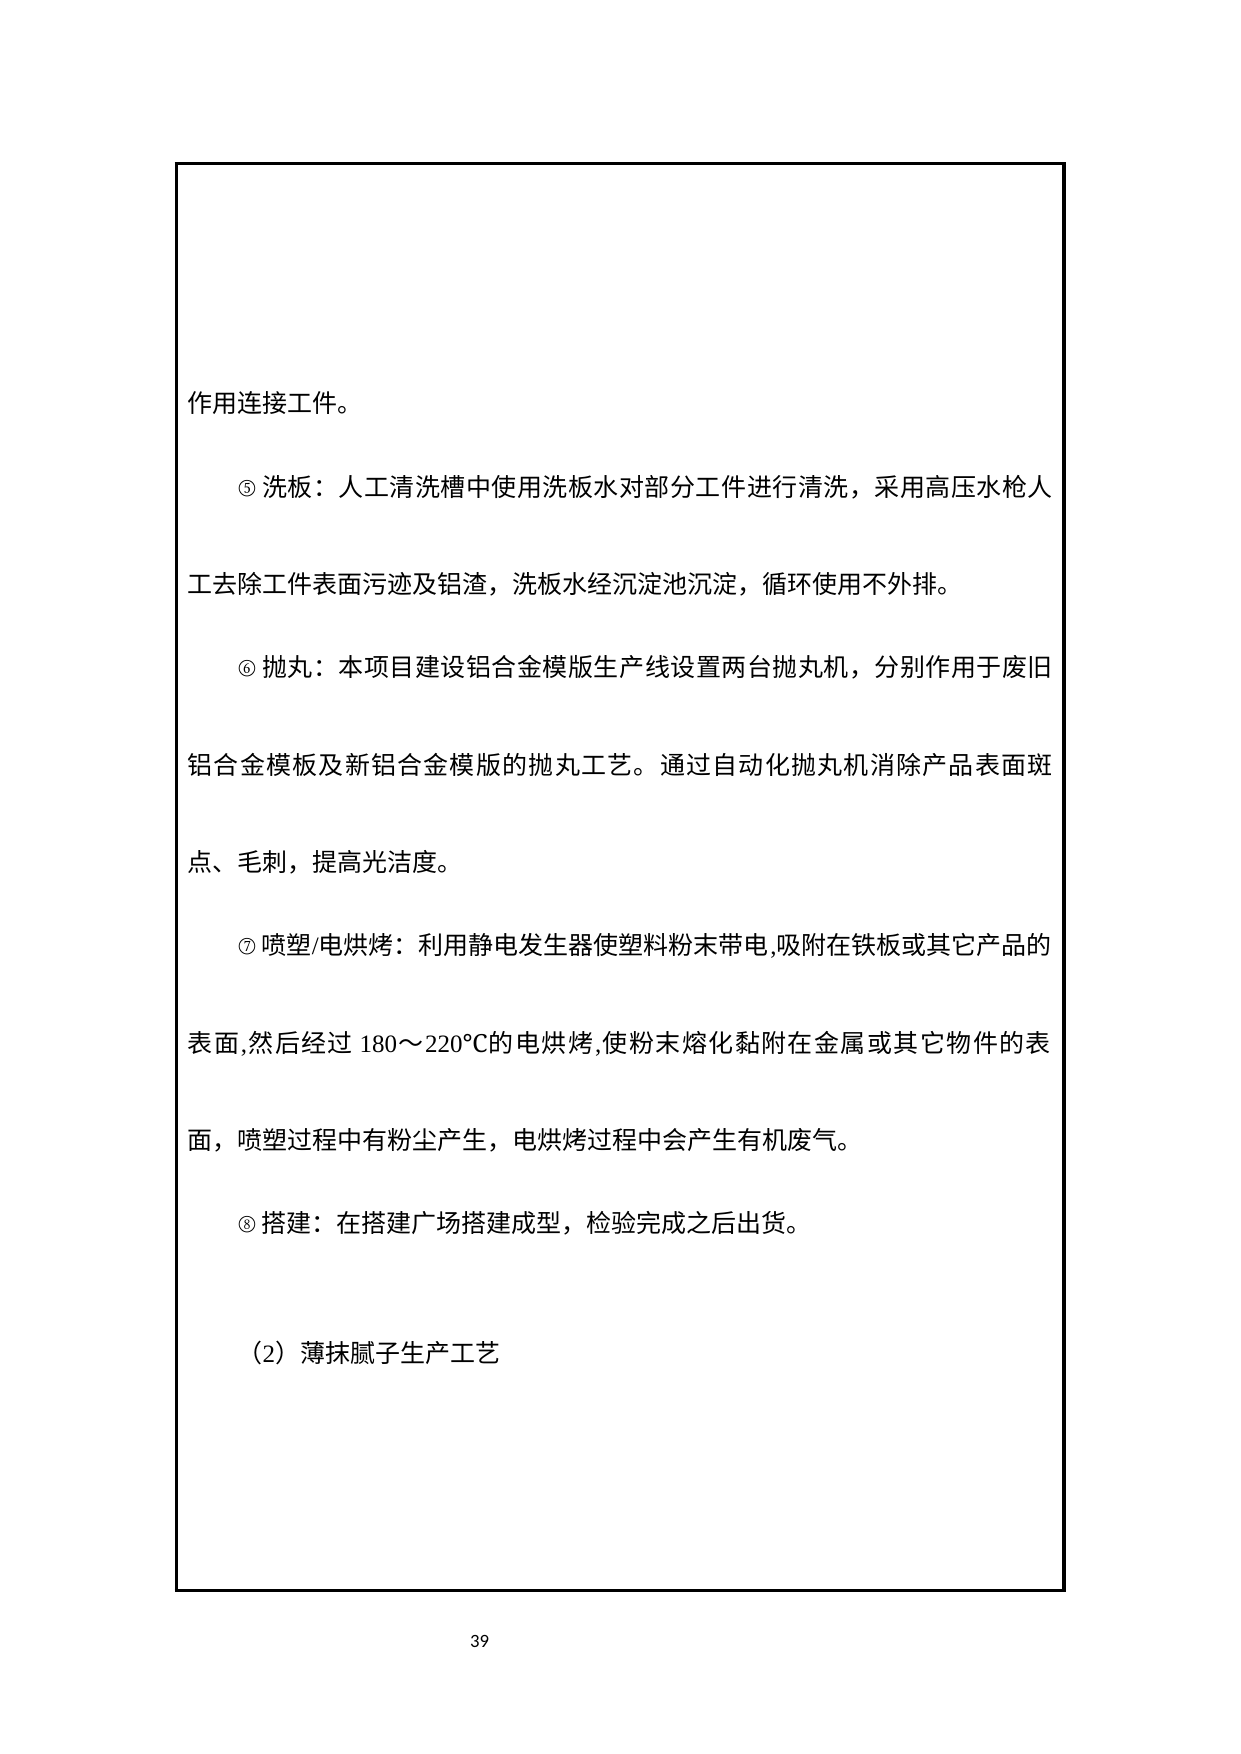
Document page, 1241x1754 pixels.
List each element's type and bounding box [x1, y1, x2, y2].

table_header [178, 165, 1062, 1589]
